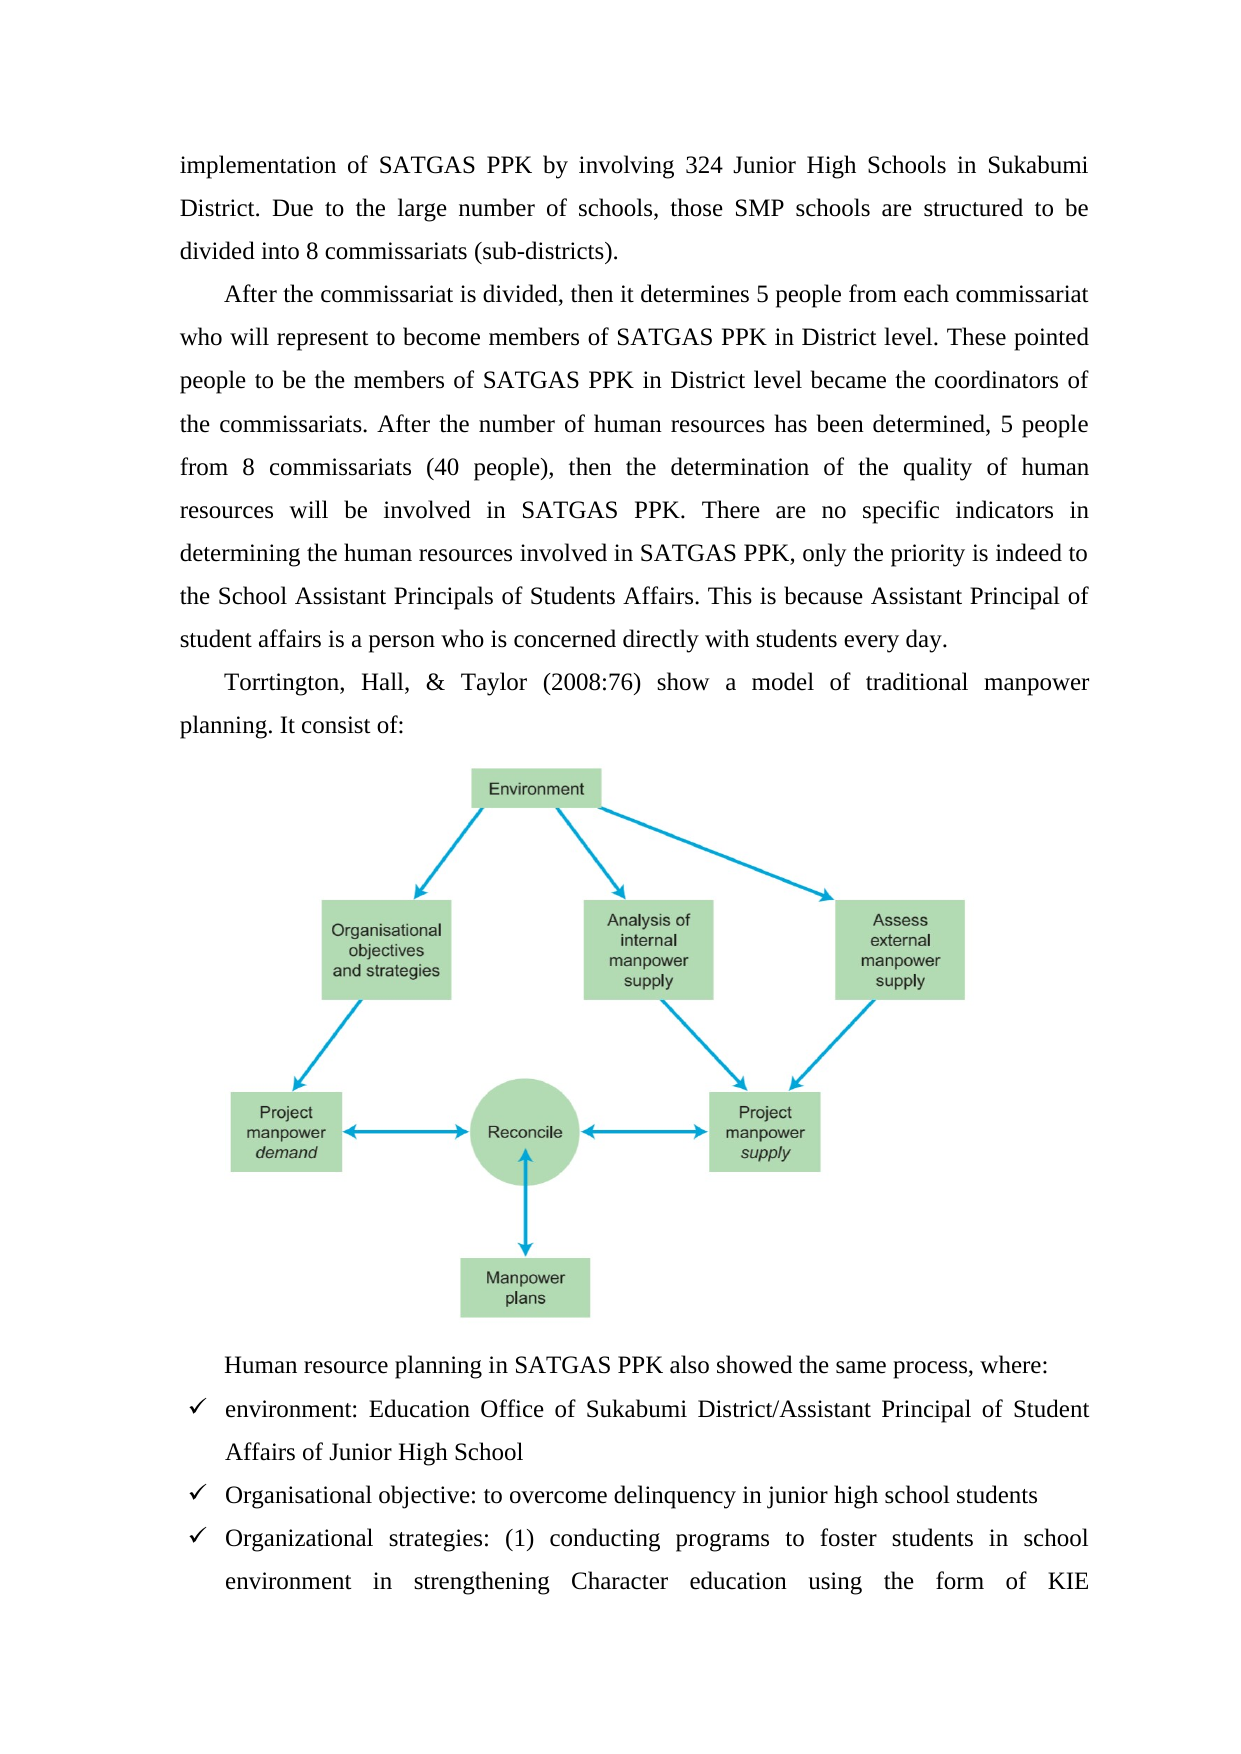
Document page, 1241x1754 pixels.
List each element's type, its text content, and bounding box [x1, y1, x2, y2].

list environment: Education Office of Sukabumi District/Assistant Principal of Student Affairs of Junior High School [187, 1394, 1090, 1466]
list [187, 1523, 1090, 1595]
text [179, 150, 1090, 265]
picture [223, 753, 974, 1339]
list Organisational objective: to overcome delinquency in junior high school students [187, 1480, 1090, 1509]
text Human resource planning in SATGAS PPK also showed the same process, where: [179, 1351, 1090, 1379]
text Torrtington, Hall, & Taylor (2008:76) show a model of traditional manpower planning. It consist of: [179, 667, 1090, 739]
text After the commissariat is divided, then it determines 5 people from each commissariat who will represent to become members of SATGAS PPK in District level. These pointed people to be the members of SATGAS PPK in District level became the coordinators of the commissariats. After the number of human resources has been determined, 5 people from 8 commissariats (40 people), then the determination of the quality of human resources will be involved in SATGAS PPK. There are no specific indicators in determining the human resources involved in SATGAS PPK, only the priority is indeed to the School Assistant Principals of Students Affairs. This is because Assistant Principal of student affairs is a person who is concerned directly with students every day. [179, 279, 1090, 653]
